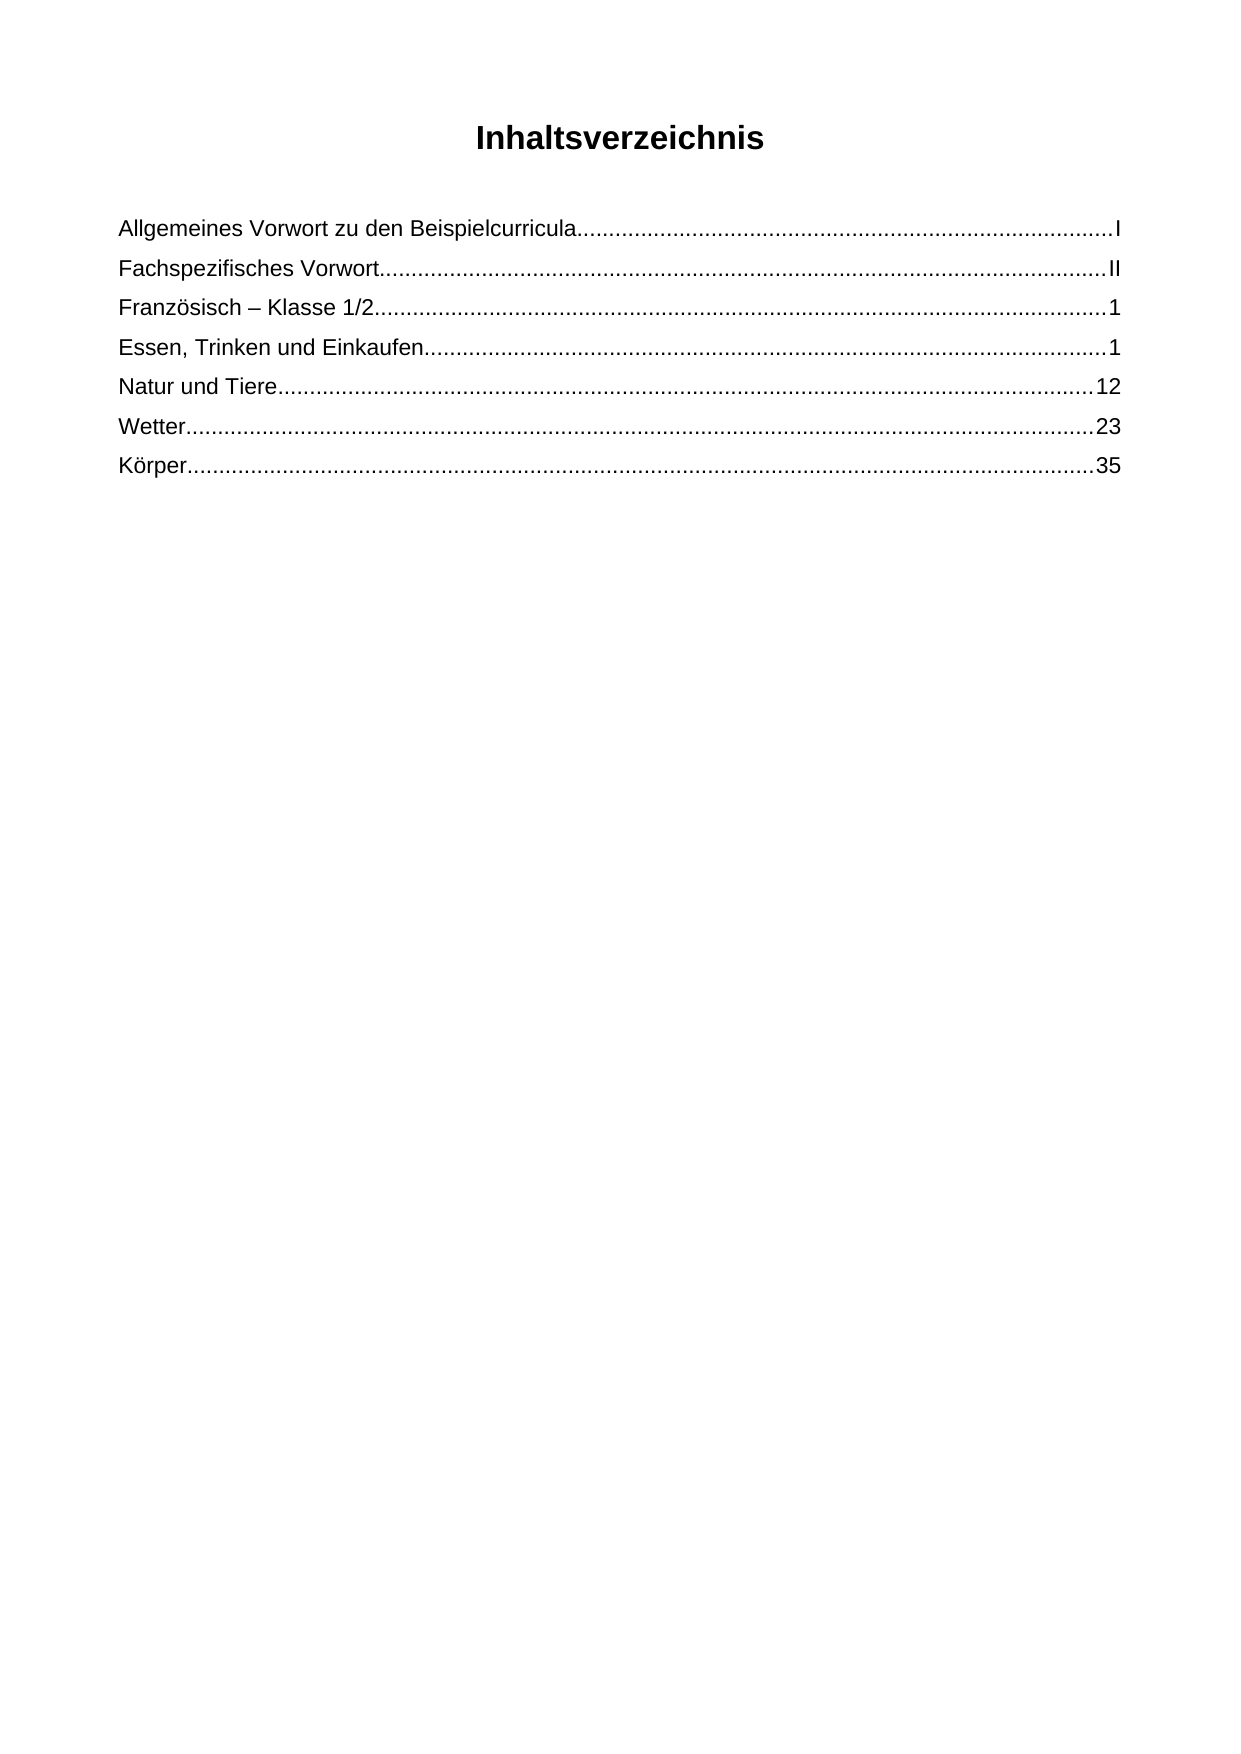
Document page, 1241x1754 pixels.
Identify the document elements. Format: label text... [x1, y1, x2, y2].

text Inhaltsverzeichnis [118, 118, 1122, 157]
